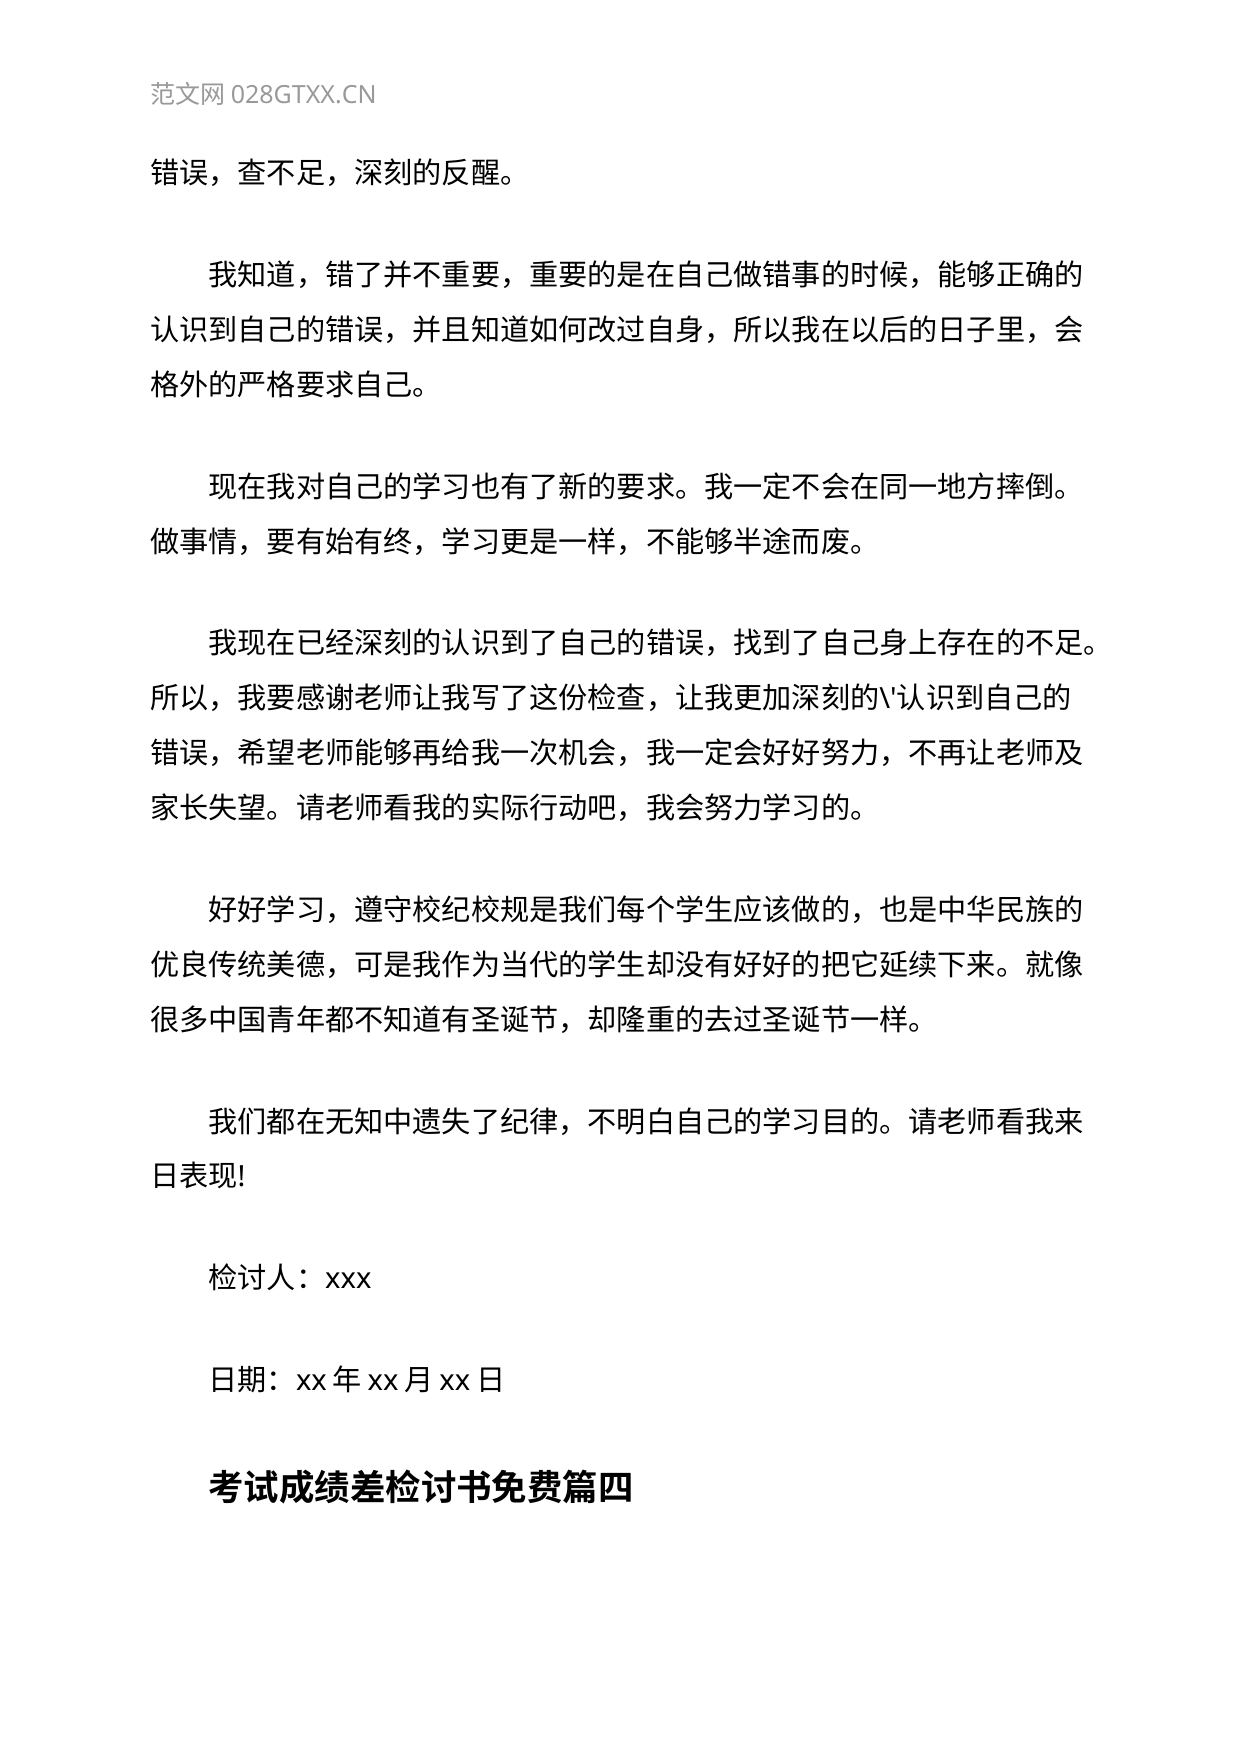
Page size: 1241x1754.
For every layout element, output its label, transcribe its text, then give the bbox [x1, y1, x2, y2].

text 我现在已经深刻的认识到了自己的错误，找到了自己身上存在的不足。所以，我要感谢老师让我写了这份检查，让我更加深刻的\'认识到自己的错误，希望老师能够再给我一次机会，我一定会好好努力，不再让老师及家长失望。请老师看我的实际行动吧，我会努力学习的。 [150, 620, 1090, 827]
text 检讨人：xxx [150, 1255, 1090, 1297]
text 日期：xx年xx月xx日 [150, 1357, 1090, 1399]
text 我知道，错了并不重要，重要的是在自己做错事的时候，能够正确的认识到自己的错误，并且知道如何改过自身，所以我在以后的日子里，会格外的严格要求自己。 [150, 252, 1090, 404]
text 现在我对自己的学习也有了新的要求。我一定不会在同一地方摔倒。做事情，要有始有终，学习更是一样，不能够半途而废。 [150, 463, 1090, 561]
text 好好学习，遵守校纪校规是我们每个学生应该做的，也是中华民族的优良传统美德，可是我作为当代的学生却没有好好的把它延续下来。就像很多中国青年都不知道有圣诞节，却隆重的去过圣诞节一样。 [150, 887, 1090, 1039]
text 考试成绩差检讨书免费篇四 [150, 1459, 1090, 1510]
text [150, 150, 1090, 192]
text 我们都在无知中遗失了纪律，不明白自己的学习目的。请老师看我来日表现! [150, 1098, 1090, 1195]
